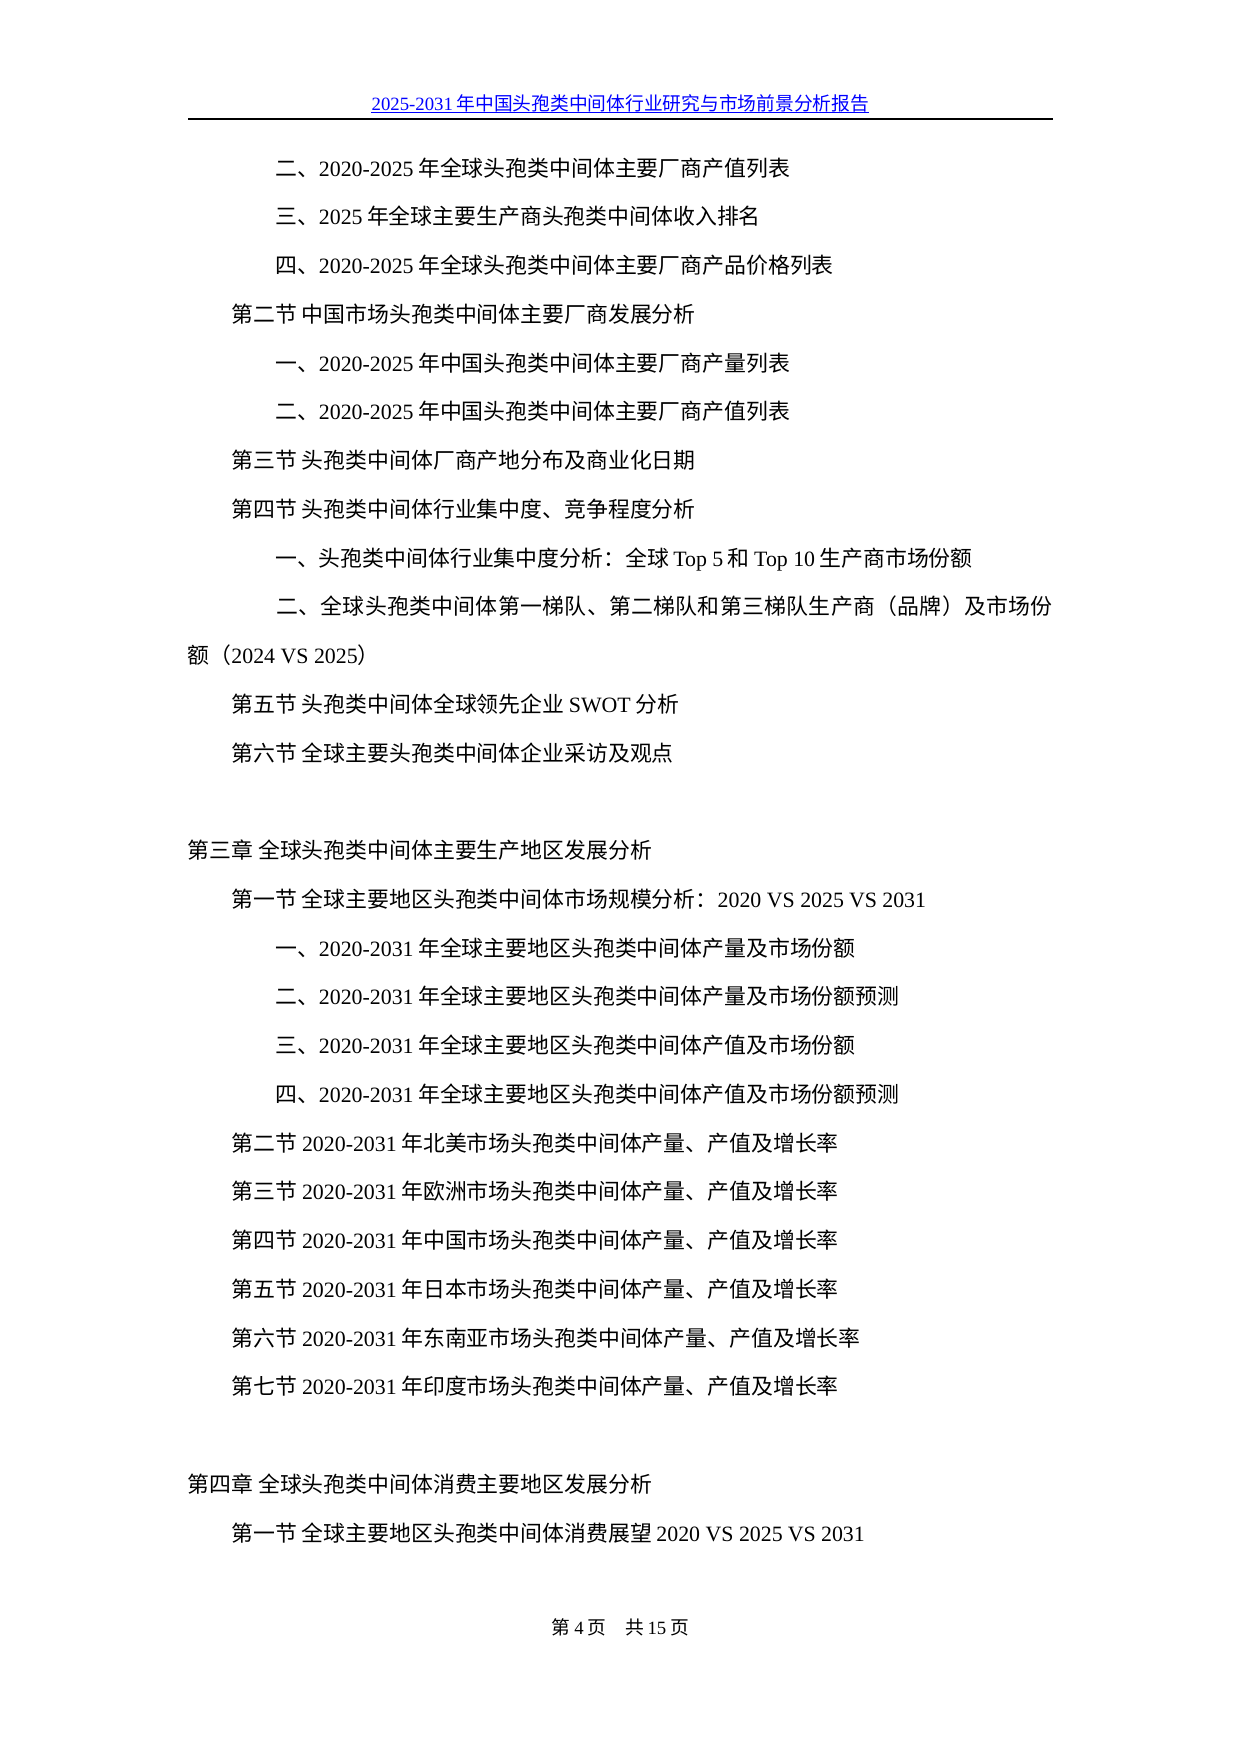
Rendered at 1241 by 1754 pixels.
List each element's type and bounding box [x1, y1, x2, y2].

text [187, 150, 1053, 1548]
